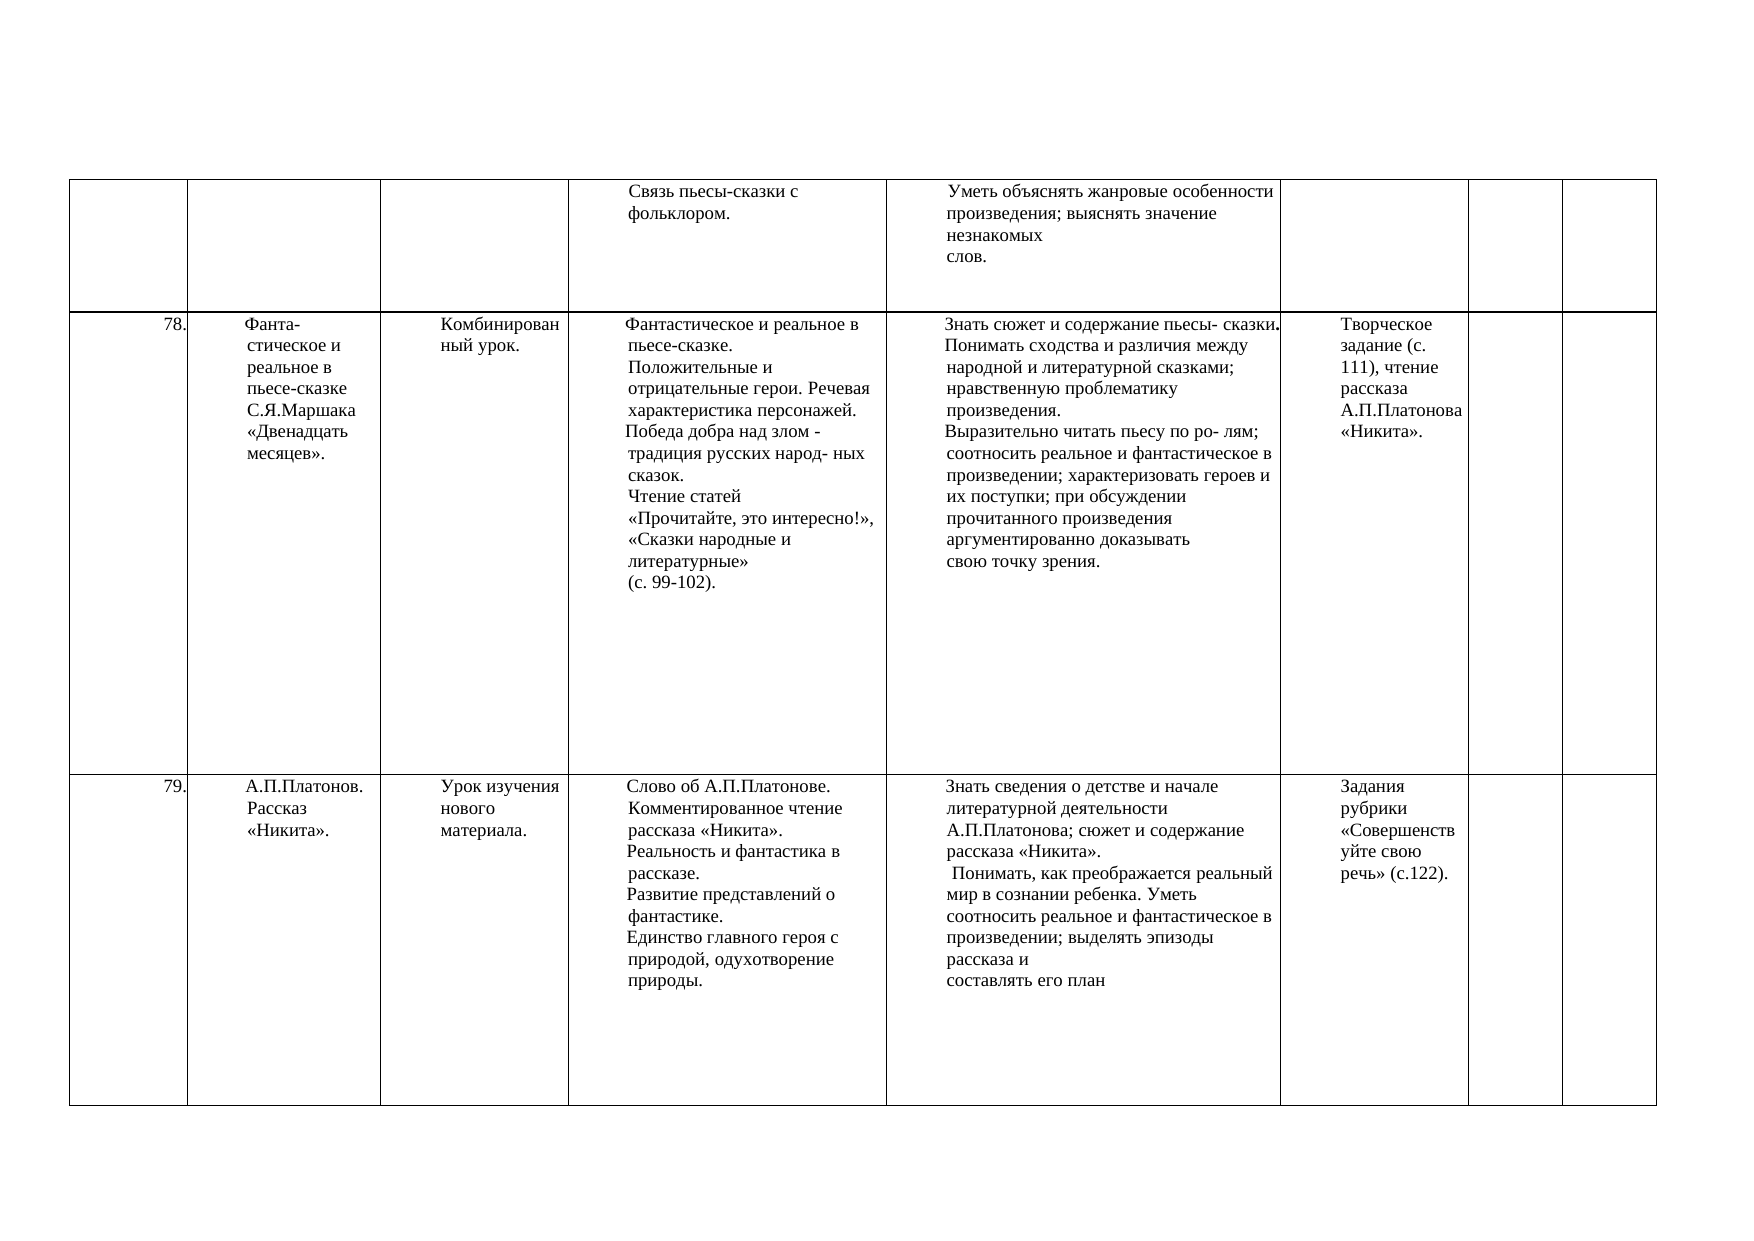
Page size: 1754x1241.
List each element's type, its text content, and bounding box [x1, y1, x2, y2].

table_cell 78. [70, 313, 187, 774]
table_cell Задания рубрики «Совершенств уйте свою речь» (с.122). [1281, 775, 1468, 1105]
table_cell Творческое задание (с. 111), чтение рассказа А.П.Платонова «Никита». [1281, 313, 1468, 774]
table_cell [1563, 313, 1656, 774]
table_cell Знать сведения о детстве и начале литературной деятельности А.П.Платонова; сюжет и содержание рассказа «Никита». Понимать, как преображается реальный мир в сознании ребенка. Уметь соотносить реальное и фантастическое в произведении; выделять эпизоды рассказа и составлять его план [887, 775, 1280, 1105]
table_cell Фантастическое и реальное в пьесе-сказке. Положительные и отрицательные герои. Речевая характеристика персонажей. Победа добра над злом - традиция русских народ- ных сказок. Чтение статей «Прочитайте, это интересно!», «Сказки народные и литературные» (с. 99-102). [569, 313, 886, 774]
table_cell Урок изучения нового материала. [381, 775, 568, 1105]
table_cell [1563, 775, 1656, 1105]
table_cell А.П.Платонов. Рассказ «Никита». [188, 775, 380, 1105]
table_cell 79. [70, 775, 187, 1105]
table_cell Комбинирован ный урок. [381, 313, 568, 774]
table_cell [1469, 775, 1562, 1105]
table_header [1469, 180, 1562, 311]
table_cell Знать сюжет и содержание пьесы- сказки. Понимать сходства и различия между народной и литературной сказками; нравственную проблематику произведения. Выразительно читать пьесу по ро- лям; соотносить реальное и фантастическое в произведении; характеризовать героев и их поступки; при обсуждении прочитанного произведения аргументированно доказывать свою точку зрения. [887, 313, 1280, 774]
table_cell [1469, 313, 1562, 774]
table_header [1281, 180, 1468, 311]
table_header Уметь объяснять жанровые особенности произведения; выяснять значение незнакомых слов. [887, 180, 1280, 311]
table_cell Фанта- стическое и реальное в пьесе-сказке С.Я.Маршака «Двенадцать месяцев». [188, 313, 380, 774]
table_header [381, 180, 568, 311]
table_header [70, 180, 187, 311]
table_header [1563, 180, 1656, 311]
table_header [188, 180, 380, 311]
table_cell Слово об А.П.Платонове. Комментированное чтение рассказа «Никита». Реальность и фантастика в рассказе. Развитие представлений о фантастике. Единство главного героя с природой, одухотворение природы. [569, 775, 886, 1105]
table_header Связь пьесы-сказки с фольклором. [569, 180, 886, 311]
